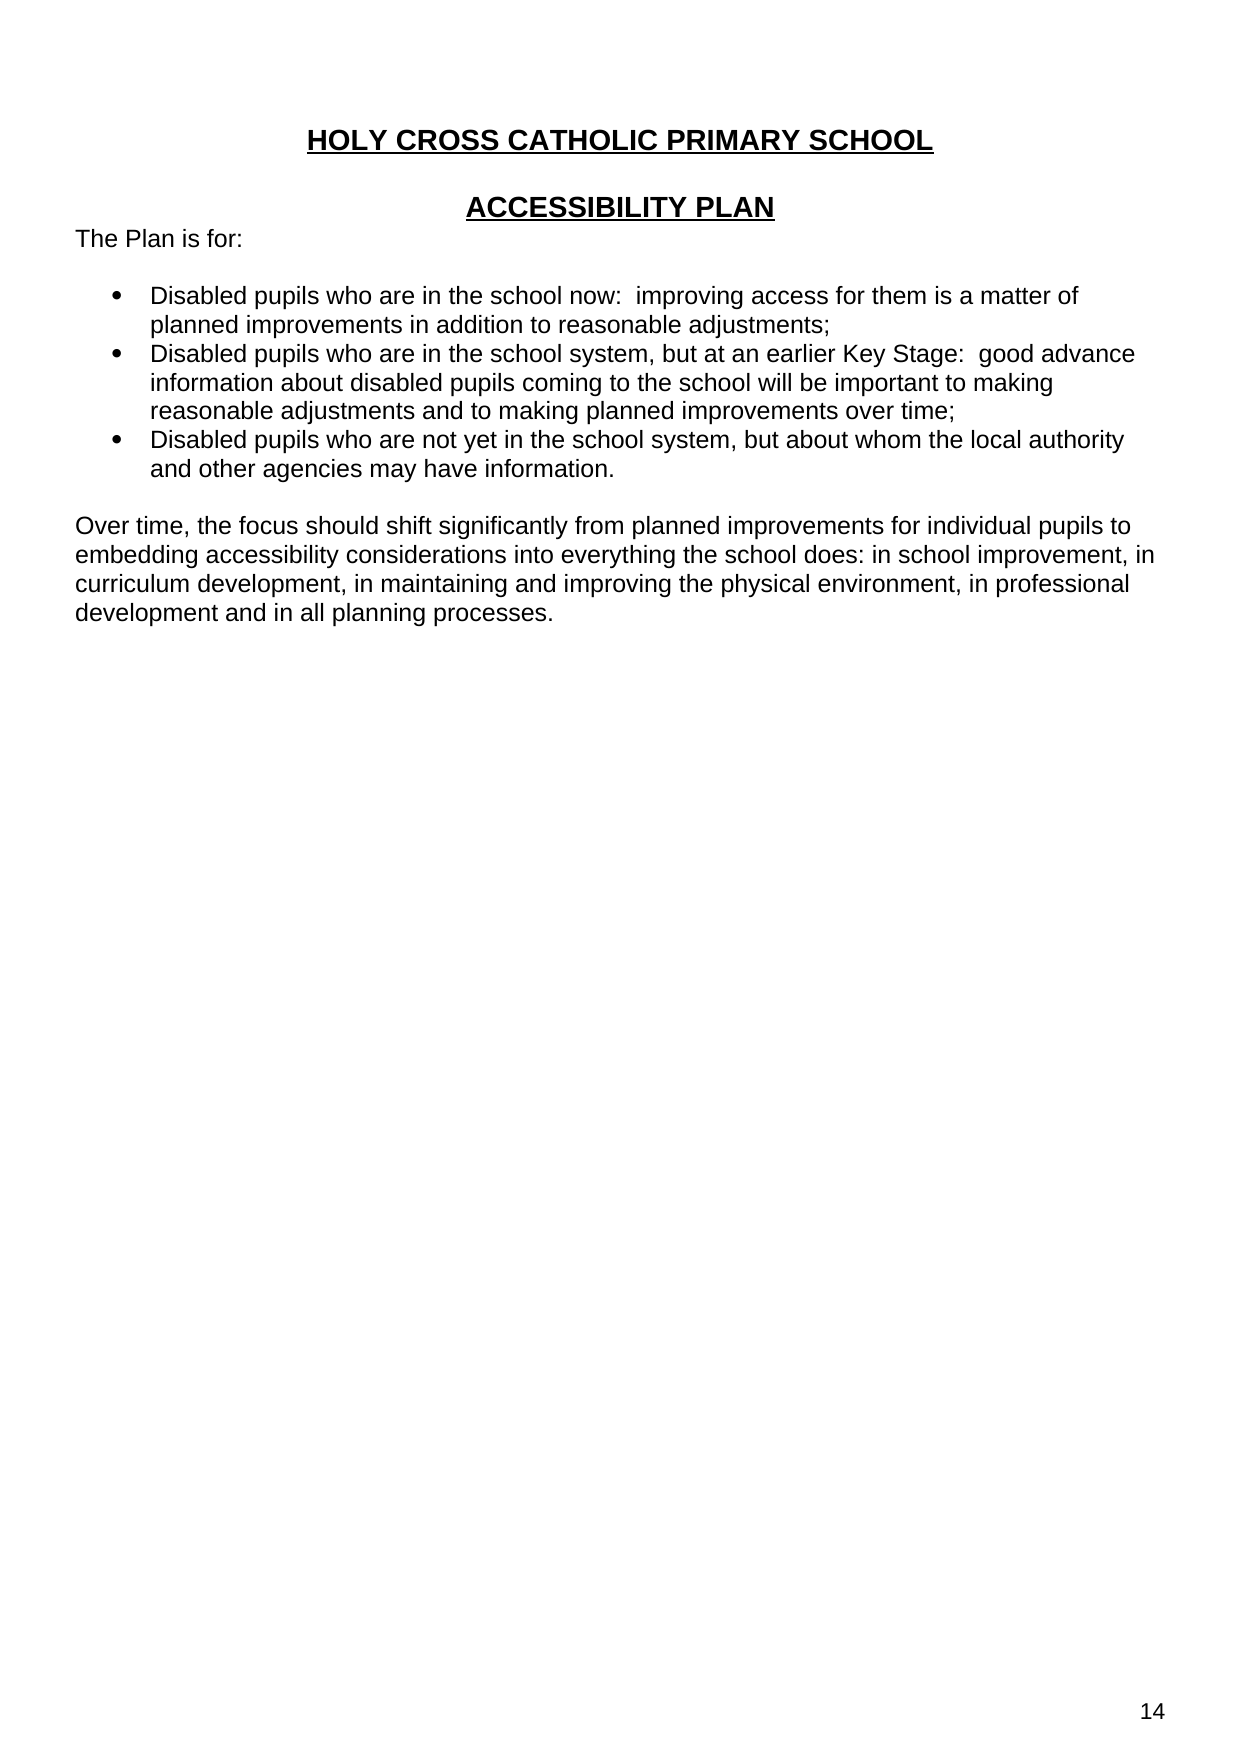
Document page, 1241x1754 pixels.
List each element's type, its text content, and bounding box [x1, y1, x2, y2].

text ACCESSIBILITY PLAN [75, 190, 1165, 223]
text Over time, the focus should shift significantly from planned improvements for individual pupils to embedding accessibility considerations into everything the school does: in school improvement, in curriculum development, in maintaining and improving the physical environment, in professional development and in all planning processes. [75, 511, 1165, 626]
text The Plan is for: [75, 223, 1165, 252]
list Disabled pupils who are in the school now: improving access for them is a matter of planned improvements in addition to reasonable adjustments; [112, 281, 1165, 339]
text HOLY CROSS CATHOLIC PRIMARY SCHOOL [75, 123, 1165, 156]
list Disabled pupils who are not yet in the school system, but about whom the local authority and other agencies may have information. [112, 425, 1165, 483]
list Disabled pupils who are in the school system, but at an earlier Key Stage: good advance information about disabled pupils coming to the school will be important to making reasonable adjustments and to making planned improvements over time; [112, 339, 1165, 425]
